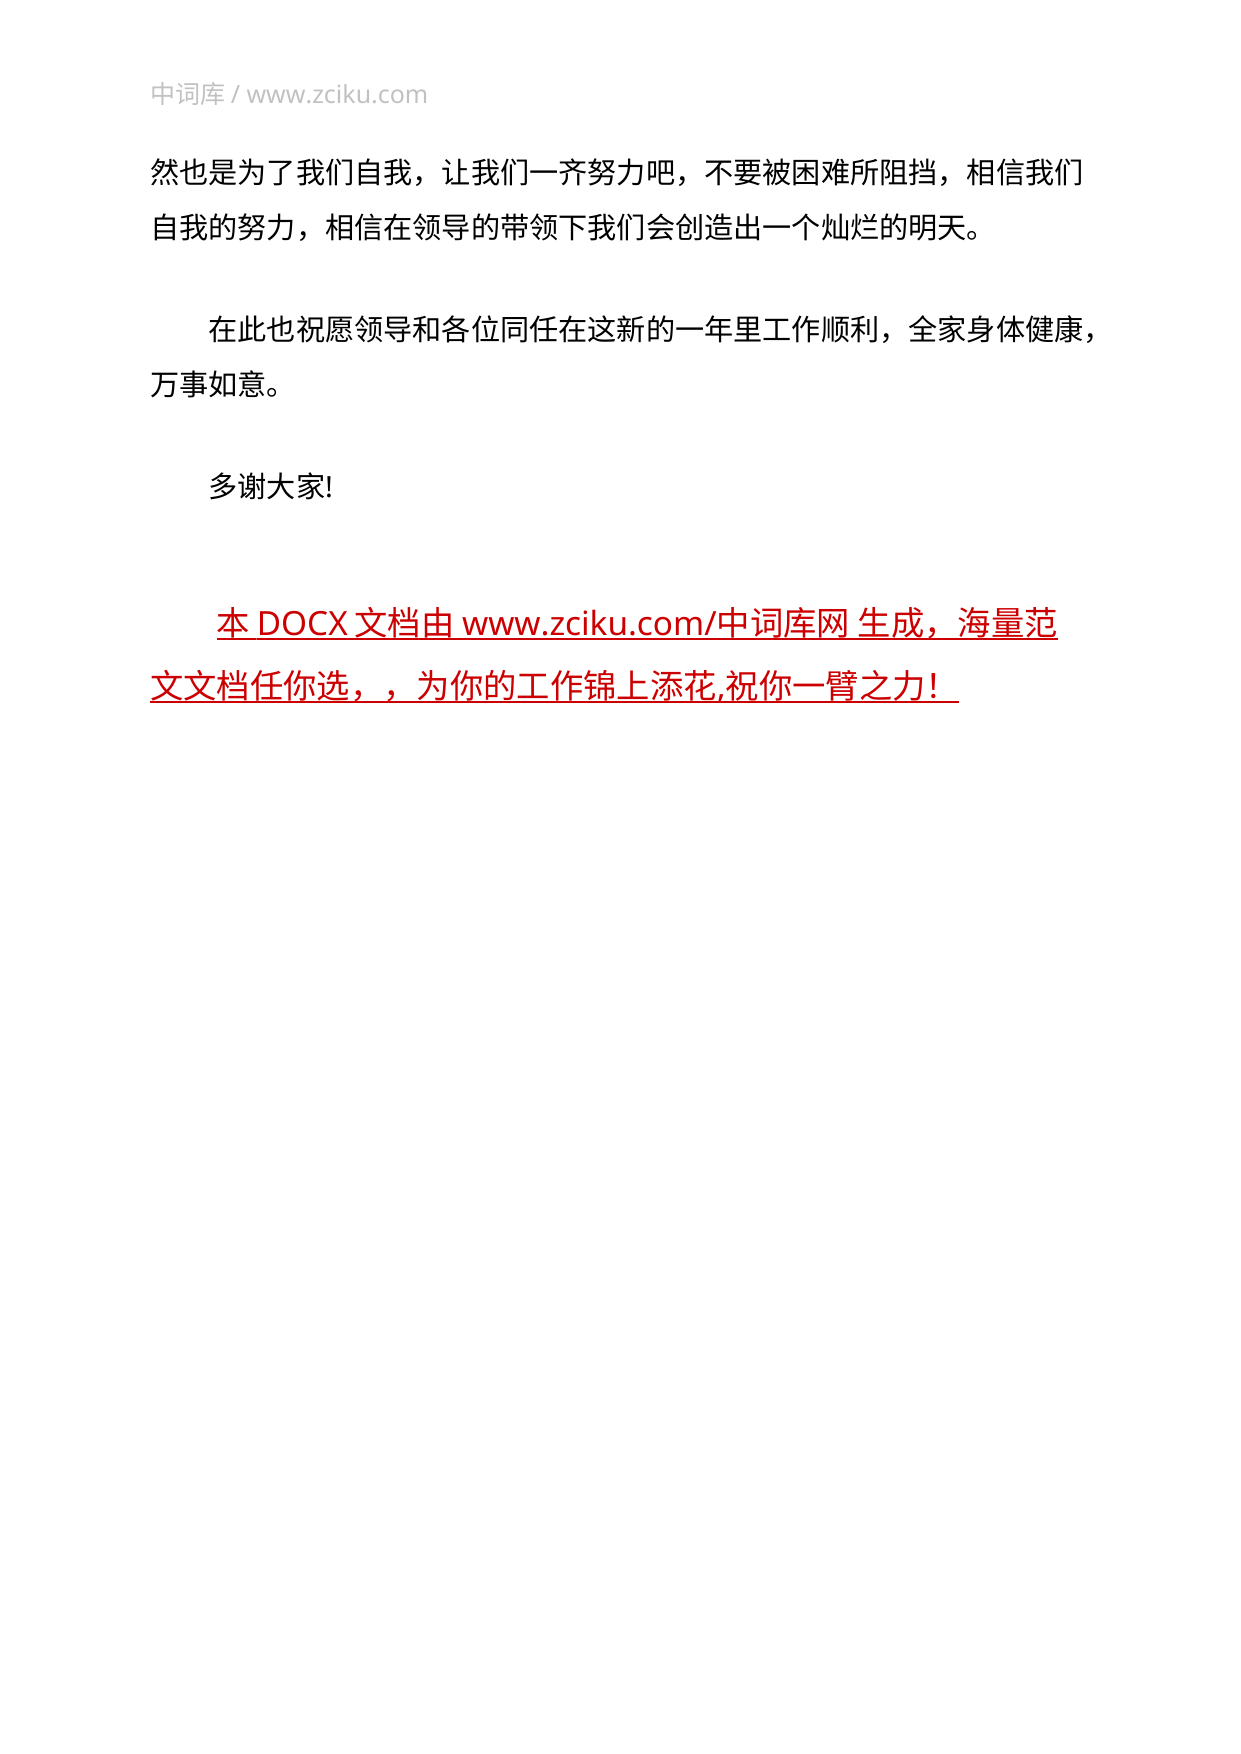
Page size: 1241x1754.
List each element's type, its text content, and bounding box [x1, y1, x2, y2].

text 多谢大家! [150, 463, 1090, 506]
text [150, 150, 1090, 247]
text 在此也祝愿领导和各位同任在这新的一年里工作顺利，全家身体健康，万事如意。 [150, 307, 1090, 404]
text 本DOCX文档由 www.zciku.com/中词库网 生成，海量范文文档任你选，，为你的工作锦上添花,祝你一臂之力！ [150, 597, 1090, 708]
